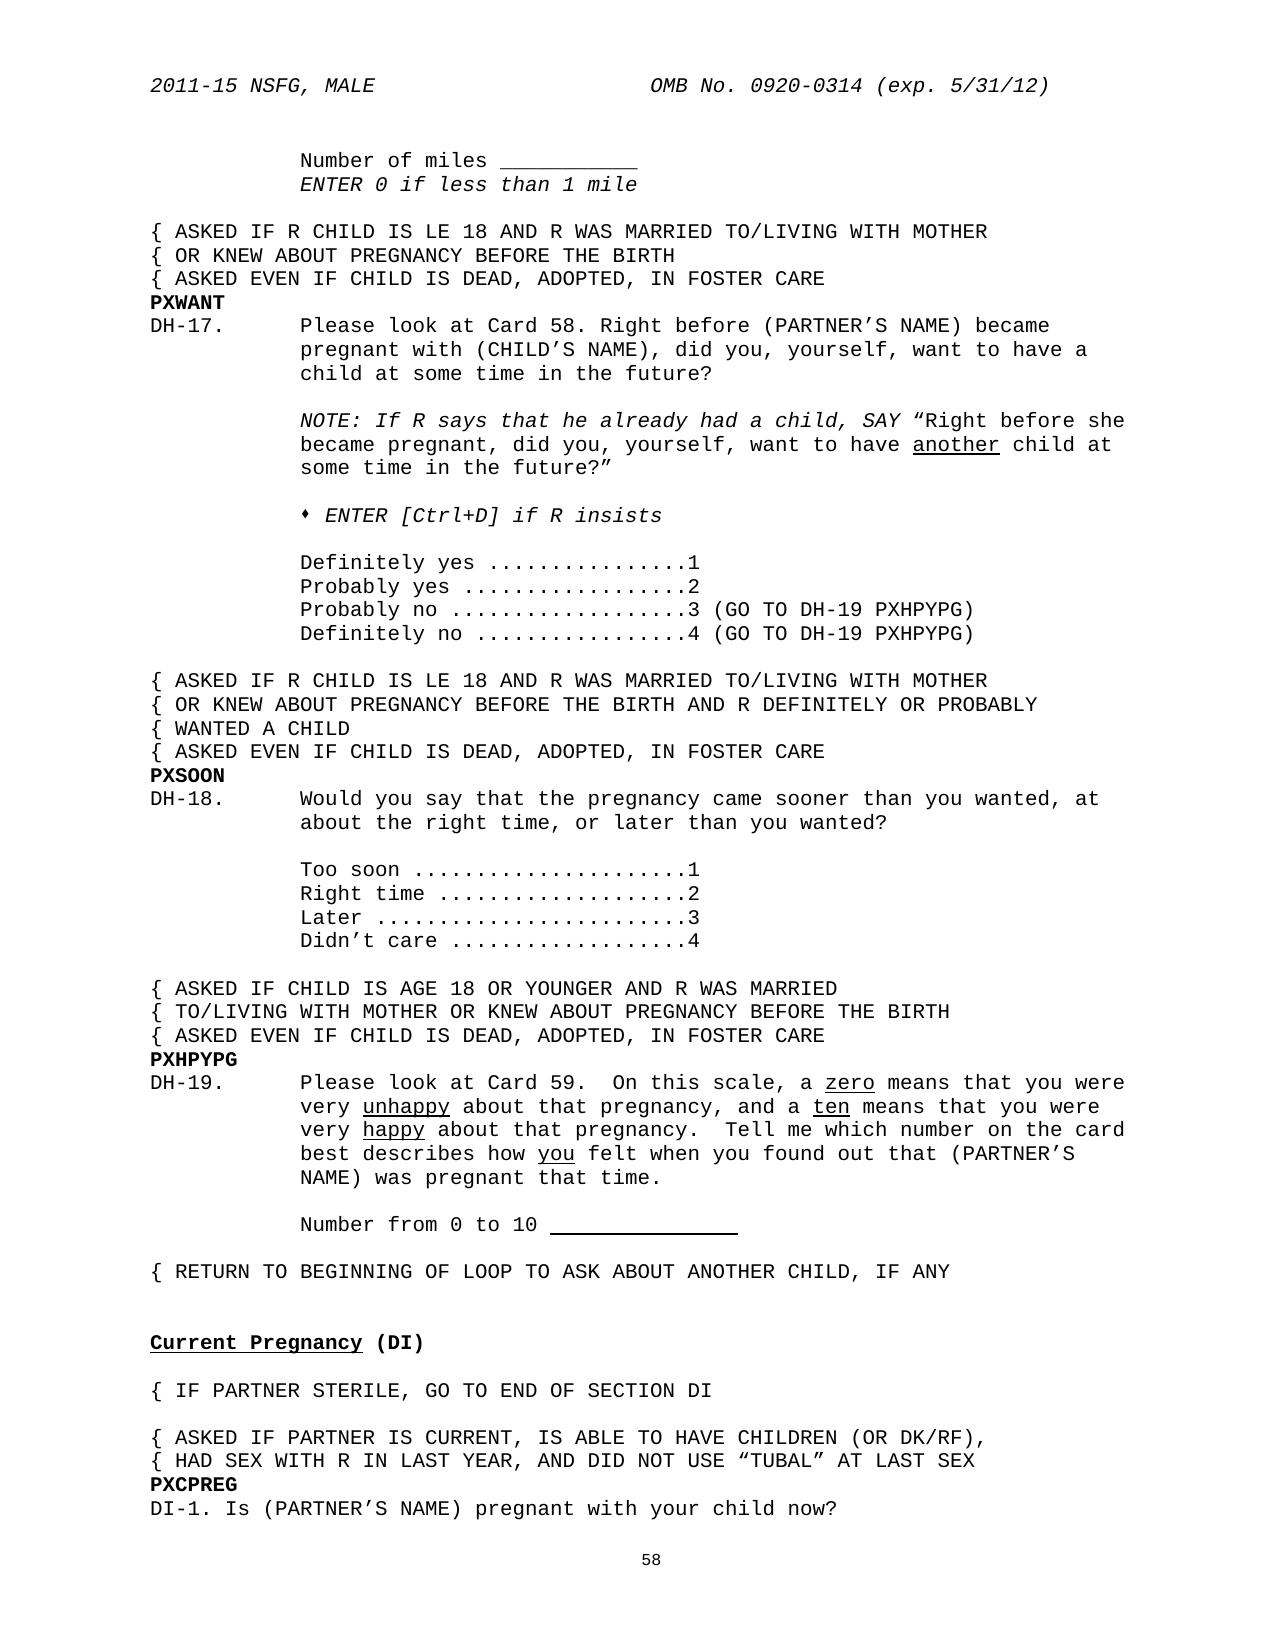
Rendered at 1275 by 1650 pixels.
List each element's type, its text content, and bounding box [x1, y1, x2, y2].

text PXWANT [150, 292, 1125, 316]
text Number from 0 to 10 [300, 1214, 1125, 1238]
text PXCPREG [150, 1474, 1125, 1498]
text { ASKED EVEN IF CHILD IS DEAD, ADOPTED, IN FOSTER CARE [150, 268, 1125, 292]
text Right time ....................2 [225, 883, 1125, 907]
text { ASKED EVEN IF CHILD IS DEAD, ADOPTED, IN FOSTER CARE [150, 741, 1125, 765]
text ENTER [Ctrl+D] if R insists [300, 505, 1125, 528]
text Too soon ......................1 [225, 859, 1125, 883]
text DH-17. Please look at Card 58. Right before (PARTNER’S NAME) became pregnant with (CHILD’S NAME), did you, yourself, want to have a child at some time in the future? [150, 316, 1125, 386]
text Definitely yes ................1 [225, 552, 1125, 576]
text Later .........................3 [225, 907, 1125, 930]
text NOTE: If R says that he already had a child, SAY “Right before she became pregnant, did you, yourself, want to have another child at some time in the future?” [300, 410, 1125, 481]
text { ASKED EVEN IF CHILD IS DEAD, ADOPTED, IN FOSTER CARE [150, 1025, 1125, 1048]
text Probably no ...................3 (GO TO DH-19 PXHPYPG) [225, 599, 1125, 623]
text { TO/LIVING WITH MOTHER OR KNEW ABOUT PREGNANCY BEFORE THE BIRTH [150, 1001, 1125, 1025]
text PXSOON [150, 765, 1125, 788]
text { ASKED IF R CHILD IS LE 18 AND R WAS MARRIED TO/LIVING WITH MOTHER [150, 670, 1125, 694]
text { RETURN TO BEGINNING OF LOOP TO ASK ABOUT ANOTHER CHILD, IF ANY [150, 1261, 1125, 1285]
text Probably yes ..................2 [225, 576, 1125, 599]
text { ASKED IF PARTNER IS CURRENT, IS ABLE TO HAVE CHILDREN (OR DK/RF), [150, 1427, 1125, 1451]
text { OR KNEW ABOUT PREGNANCY BEFORE THE BIRTH AND R DEFINITELY OR PROBABLY [150, 694, 1125, 717]
text { HAD SEX WITH R IN LAST YEAR, AND DID NOT USE “TUBAL” AT LAST SEX [150, 1451, 1125, 1474]
text Definitely no .................4 (GO TO DH-19 PXHPYPG) [225, 623, 1125, 647]
text { OR KNEW ABOUT PREGNANCY BEFORE THE BIRTH [150, 244, 1125, 268]
text DH-19. Please look at Card 59. On this scale, a zero means that you were very unhappy about that pregnancy, and a ten means that you were very happy about that pregnancy. Tell me which number on the card best describes how you felt when you found out that (PARTNER’S NAME) was pregnant that time. [150, 1072, 1125, 1190]
text DH-18. Would you say that the pregnancy came sooner than you wanted, at about the right time, or later than you wanted? [150, 788, 1125, 836]
text { IF PARTNER STERILE, GO TO END OF SECTION DI [150, 1379, 1125, 1403]
text Didn’t care ...................4 [225, 930, 1125, 954]
text ENTER 0 if less than 1 mile [150, 174, 1125, 197]
text Current Pregnancy (DI) [150, 1332, 1125, 1356]
text PXHPYPG [150, 1048, 1125, 1072]
text Number of miles ___________ [300, 150, 1125, 174]
text { ASKED IF CHILD IS AGE 18 OR YOUNGER AND R WAS MARRIED [150, 978, 1125, 1001]
text DI-1. Is (PARTNER’S NAME) pregnant with your child now? [150, 1498, 1125, 1521]
text { ASKED IF R CHILD IS LE 18 AND R WAS MARRIED TO/LIVING WITH MOTHER [150, 221, 1125, 244]
text { WANTED A CHILD [150, 717, 1125, 741]
